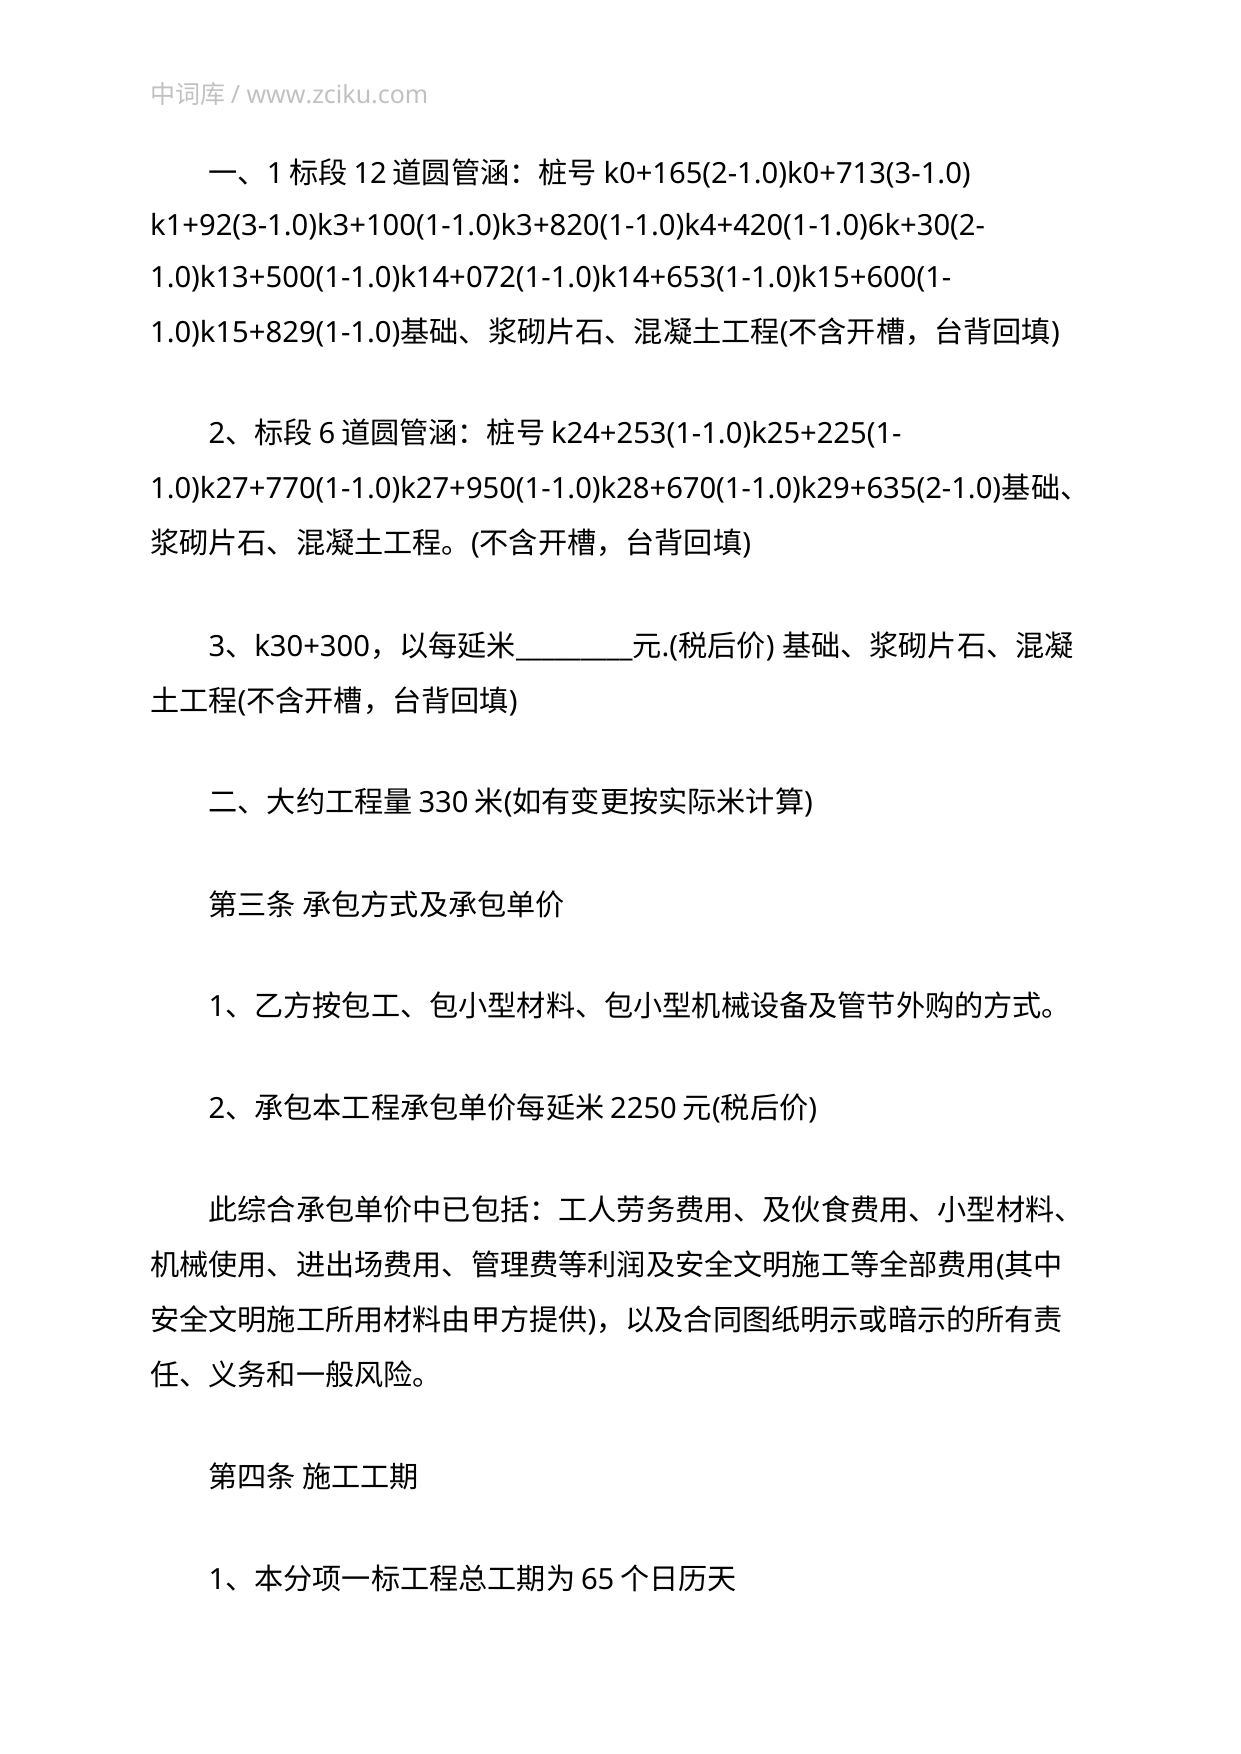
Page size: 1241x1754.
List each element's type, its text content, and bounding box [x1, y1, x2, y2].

text 一、1标段12道圆管涵：桩号 k0+165(2-1.0)k0+713(3-1.0) k1+92(3-1.0)k3+100(1-1.0)k3+820(1-1.0)k4+420(1-1.0)6k+30(2-1.0)k13+500(1-1.0)k14+072(1-1.0)k14+653(1-1.0)k15+600(1-1.0)k15+829(1-1.0)基础、浆砌片石、混凝土工程(不含开槽，台背回填) [150, 150, 1090, 351]
text 1、本分项一标工程总工期为65个日历天 [150, 1555, 1090, 1598]
text 2、标段6道圆管涵：桩号k24+253(1-1.0)k25+225(1-1.0)k27+770(1-1.0)k27+950(1-1.0)k28+670(1-1.0)k29+635(2-1.0)基础、浆砌片石、混凝土工程。(不含开槽，台背回填) [150, 410, 1090, 562]
text 此综合承包单价中已包括：工人劳务费用、及伙食费用、小型材料、机械使用、进出场费用、管理费等利润及安全文明施工等全部费用(其中安全文明施工所用材料由甲方提供)，以及合同图纸明示或暗示的所有责任、义务和一般风险。 [150, 1187, 1090, 1394]
text 3、k30+300，以每延米_________元.(税后价) 基础、浆砌片石、混凝土工程(不含开槽，台背回填) [150, 622, 1090, 719]
text 二、大约工程量330米(如有变更按实际米计算) [150, 779, 1090, 821]
text 第四条 施工工期 [150, 1453, 1090, 1496]
text 第三条 承包方式及承包单价 [150, 881, 1090, 923]
text 1、乙方按包工、包小型材料、包小型机械设备及管节外购的方式。 [150, 983, 1090, 1025]
text 2、承包本工程承包单价每延米2250元(税后价) [150, 1085, 1090, 1127]
